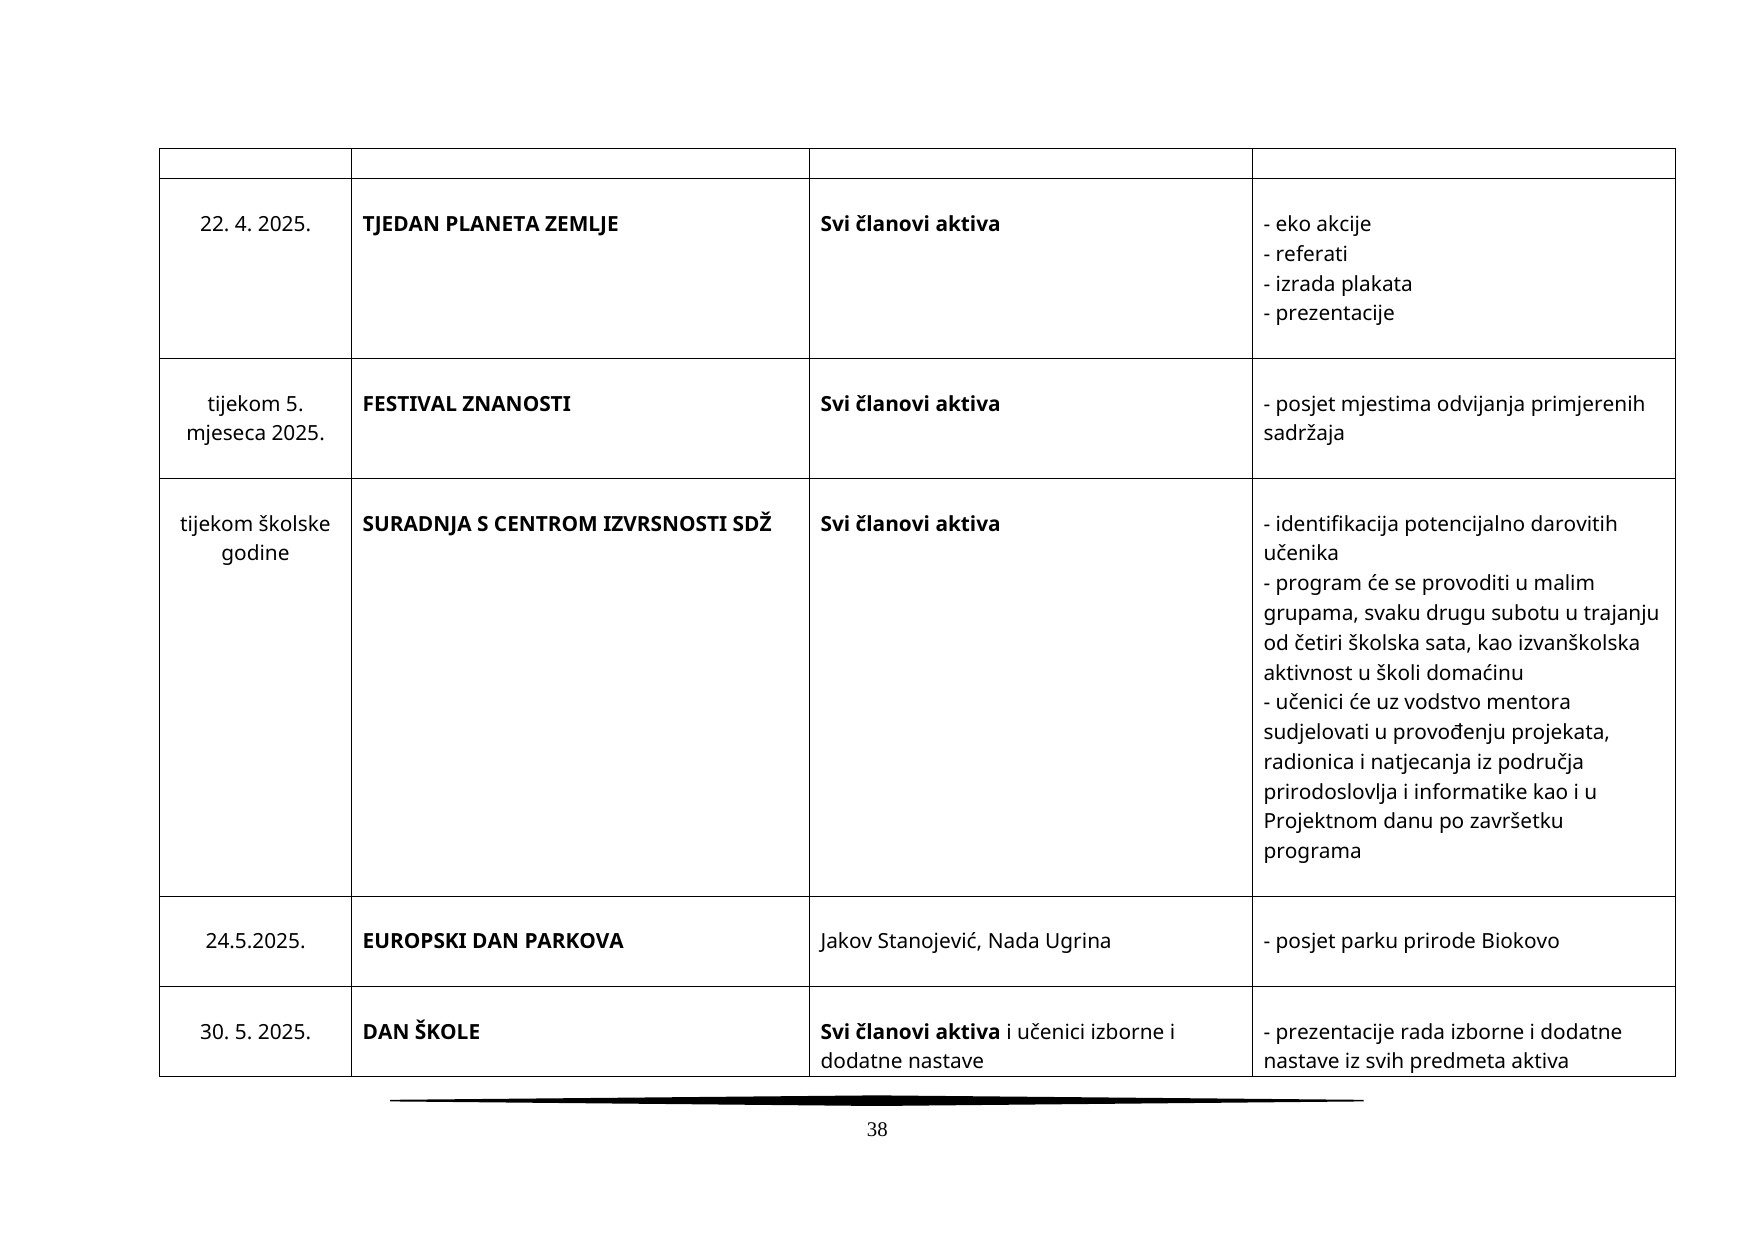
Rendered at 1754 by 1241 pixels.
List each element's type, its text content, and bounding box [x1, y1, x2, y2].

table_cell 22. 4. 2025. [160, 179, 351, 358]
table_cell - posjet mjestima odvijanja primjerenih sadržaja [1253, 359, 1675, 478]
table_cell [352, 149, 809, 178]
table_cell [1253, 149, 1675, 178]
table_cell EUROPSKI DAN PARKOVA [352, 897, 809, 986]
table_cell Svi članovi aktiva [810, 359, 1252, 478]
table_cell - identifikacija potencijalno darovitih učenika - program će se provoditi u malim grupama, svaku drugu subotu u trajanju od četiri školska sata, kao izvanškolska aktivnost u školi domaćinu - učenici će uz vodstvo mentora sudjelovati u provođenju projekata, radionica i natjecanja iz područja prirodoslovlja i informatike kao i u Projektnom danu po završetku programa [1253, 479, 1675, 896]
table_cell Jakov Stanojević, Nada Ugrina [810, 897, 1252, 986]
table_cell SURADNJA S CENTROM IZVRSNOSTI SDŽ [352, 479, 809, 896]
table_cell DAN ŠKOLE [352, 987, 809, 1076]
table_cell - eko akcije - referati - izrada plakata - prezentacije [1253, 179, 1675, 358]
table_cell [1253, 987, 1675, 1076]
table_cell - posjet parku prirode Biokovo [1253, 897, 1675, 986]
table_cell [160, 149, 351, 178]
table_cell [810, 149, 1252, 178]
table_cell Svi članovi aktiva [810, 479, 1252, 896]
table_cell FESTIVAL ZNANOSTI [352, 359, 809, 478]
table_cell 30. 5. 2025. [160, 987, 351, 1076]
table_cell TJEDAN PLANETA ZEMLJE [352, 179, 809, 358]
table_cell tijekom 5. mjeseca 2025. [160, 359, 351, 478]
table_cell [810, 987, 1252, 1076]
table_cell tijekom školske godine [160, 479, 351, 896]
table_cell Svi članovi aktiva [810, 179, 1252, 358]
table_cell 24.5.2025. [160, 897, 351, 986]
